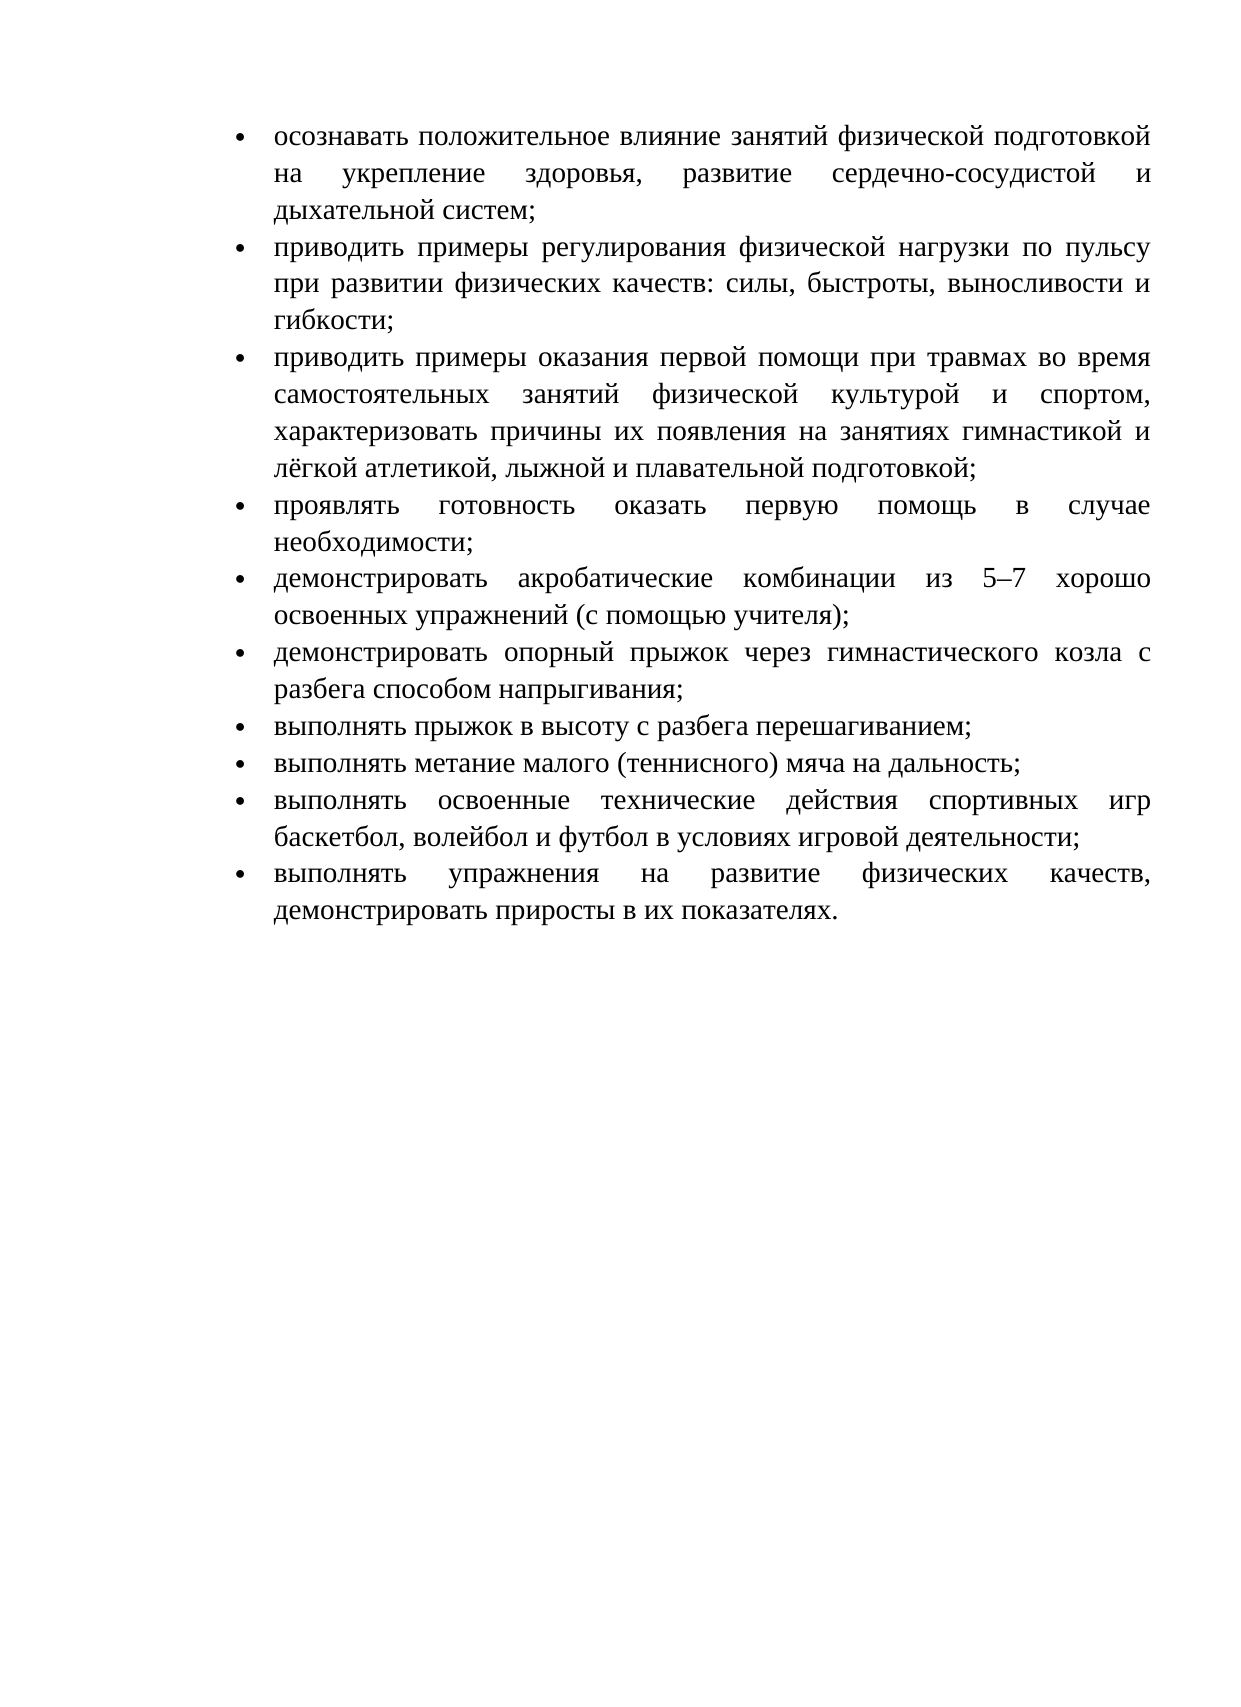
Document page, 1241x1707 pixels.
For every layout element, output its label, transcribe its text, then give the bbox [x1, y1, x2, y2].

list выполнять освоенные технические действия спортивных игр баскетбол, волейбол и футбол в условиях игровой деятельности; [236, 782, 1152, 852]
list демонстрировать опорный прыжок через гимнастического козла с разбега способом напрыгивания; [236, 634, 1152, 705]
list выполнять метание малого (теннисного) мяча на дальность; [236, 745, 1152, 778]
list приводить примеры оказания первой помощи при травмах во время самостоятельных занятий физической культурой и спортом, характеризовать причины их появления на занятиях гимнастикой и лёгкой атлетикой, лыжной и плавательной подготовкой; [236, 339, 1152, 483]
list приводить примеры регулирования физической нагрузки по пульсу при развитии физических качеств: силы, быстроты, выносливости и гибкости; [236, 229, 1152, 336]
list выполнять прыжок в высоту с разбега перешагиванием; [236, 708, 1152, 742]
list выполнять упражнения на развитие физических качеств, демонстрировать приросты в их показателях. [236, 856, 1152, 926]
list осознавать положительное влияние занятий физической подготовкой на укрепление здоровья, развитие сердечно-сосудистой и дыхательной систем; [236, 118, 1152, 225]
list проявлять готовность оказать первую помощь в случае необходимости; [236, 487, 1152, 557]
list демонстрировать акробатические комбинации из 5–7 хорошо освоенных упражнений (с помощью учителя); [236, 561, 1152, 631]
